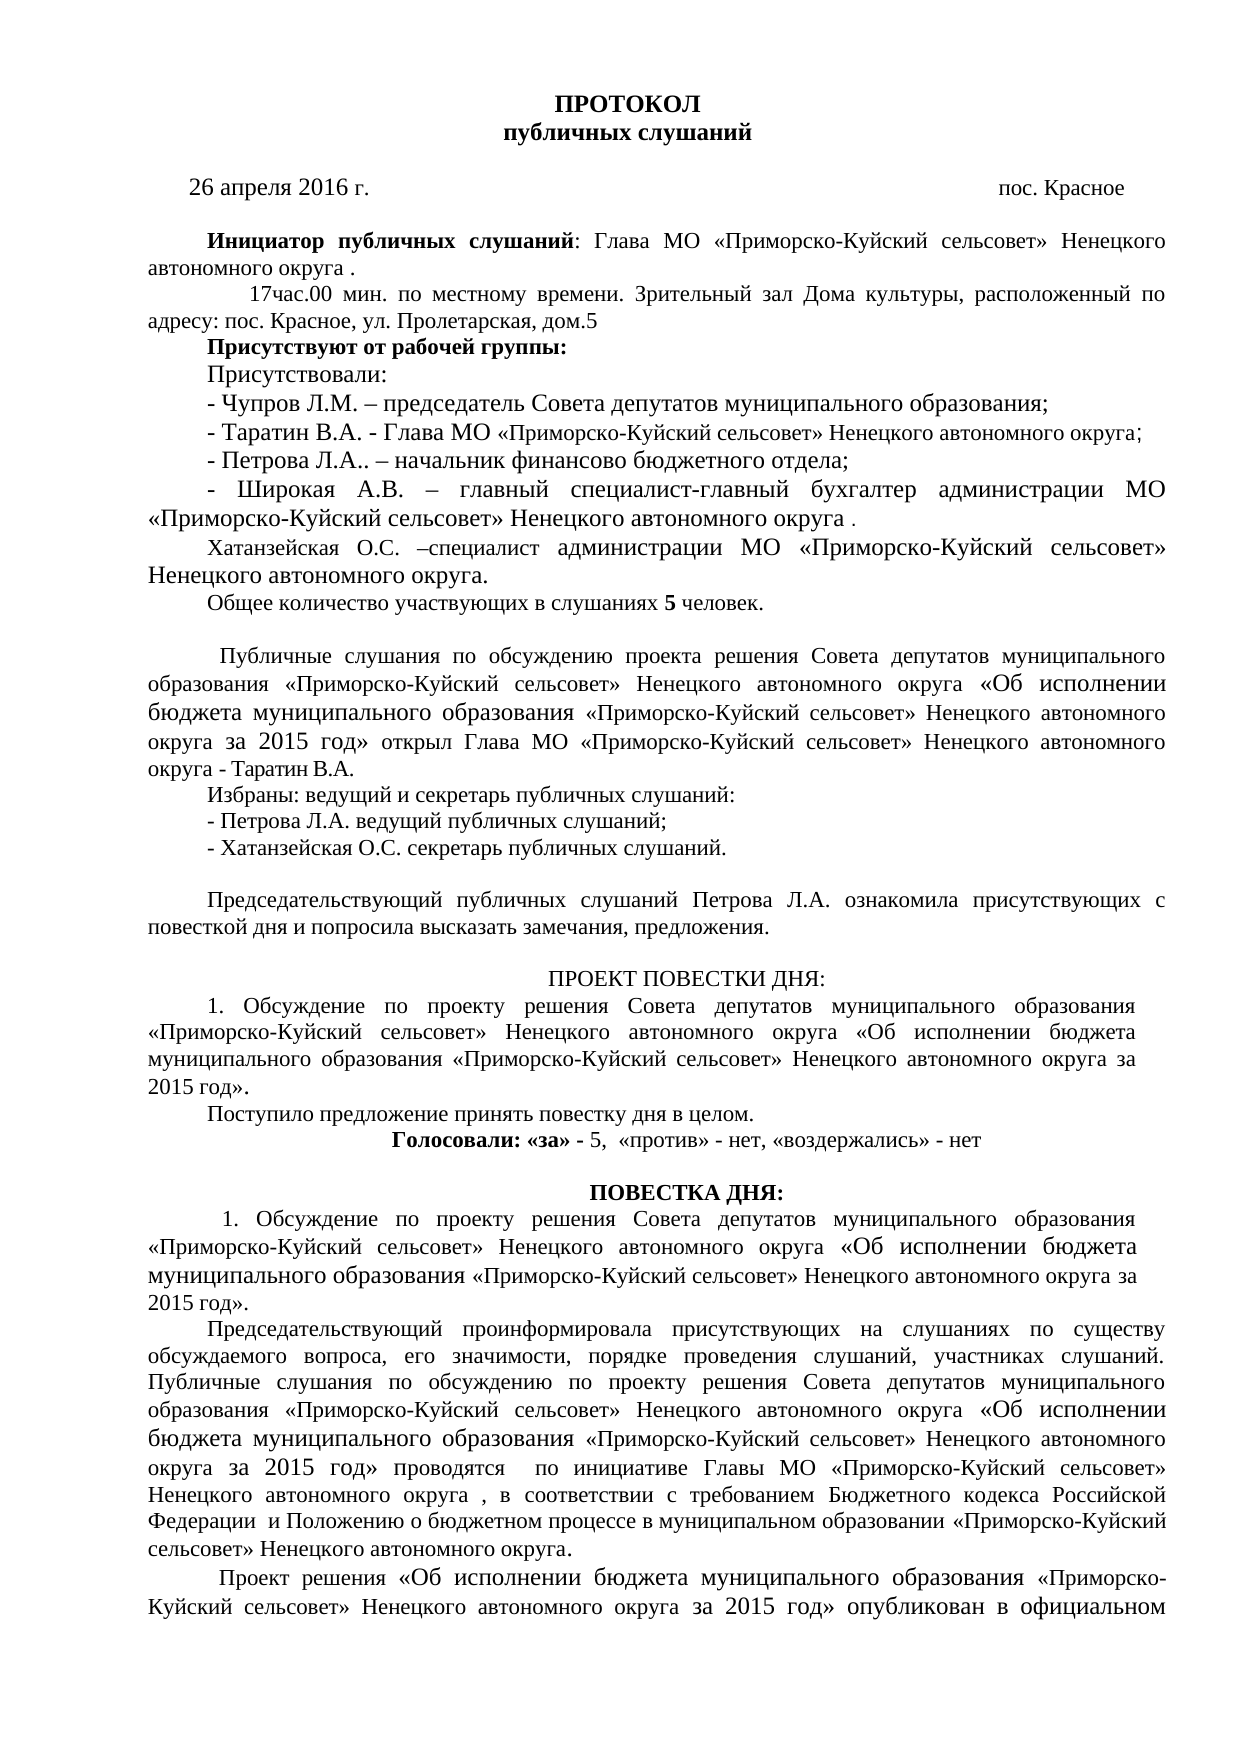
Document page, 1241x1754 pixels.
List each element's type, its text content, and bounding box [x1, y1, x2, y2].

text Хатанзейская О.С. –специалист администрации МО «Приморско-Куйский сельсовет» Ненецкого автономного округа. [148, 532, 1167, 589]
text - Таратин В.А. - Глава МО «Приморско-Куйский сельсовет» Ненецкого автономного округа; [148, 417, 1167, 446]
text 26 апреля . пос. Красное [148, 172, 1167, 201]
text публичных слушаний [89, 117, 1167, 146]
text 1. Обсуждение по проекту решения Совета депутатов муниципального образования «Приморско-Куйский сельсовет» Ненецкого автономного округа «Об исполнении бюджета муниципального образования «Приморско-Куйский сельсовет» Ненецкого автономного округа за 2015 год». [148, 992, 1137, 1100]
text Инициатор публичных слушаний: Глава МО «Приморско-Куйский сельсовет» Ненецкого автономного округа . [148, 228, 1167, 280]
text Голосовали: «за» - 5, «против» - нет, «воздержались» - нет [148, 1126, 1167, 1152]
text ПРОТОКОЛ [74, 89, 1181, 117]
text Поступило предложение принять повестку дня в целом. [148, 1100, 1137, 1126]
text - Петрова Л.А. ведущий публичных слушаний; [148, 807, 1167, 834]
text 17час.00 мин. по местному времени. Зрительный зал Дома культуры, расположенный по адресу: пос. Красное, ул. Пролетарская, дом.5 [148, 280, 1167, 333]
text Присутствуют от рабочей группы: [148, 333, 1167, 359]
text Избраны: ведущий и секретарь публичных слушаний: [148, 781, 1167, 807]
text Председательствующий публичных слушаний Петрова Л.А. ознакомила присутствующих с повесткой дня и попросила высказать замечания, предложения. [148, 886, 1167, 939]
text Общее количество участвующих в слушаниях 5 человек. [148, 589, 1167, 616]
text Присутствовали: [148, 359, 1167, 388]
text ПРОЕКТ ПОВЕСТКИ ДНЯ: [148, 966, 1167, 992]
text ПОВЕСТКА ДНЯ: [148, 1179, 1167, 1205]
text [148, 1562, 1167, 1619]
text Публичные слушания по обсуждению проекта решения Совета депутатов муниципального образования «Приморско-Куйский сельсовет» Ненецкого автономного округа «Об исполнении бюджета муниципального образования «Приморско-Куйский сельсовет» Ненецкого автономного округа за 2015 год» открыл Глава МО «Приморско-Куйский сельсовет» Ненецкого автономного округа - Таратин В.А. [148, 642, 1167, 781]
text 1. Обсуждение по проекту решения Совета депутатов муниципального образования «Приморско-Куйский сельсовет» Ненецкого автономного округа «Об исполнении бюджета муниципального образования «Приморско-Куйский сельсовет» Ненецкого автономного округа за 2015 год». [148, 1205, 1137, 1315]
text - Петрова Л.А.. – начальник финансово бюджетного отдела; [148, 446, 1167, 474]
text - Хатанзейская О.С. секретарь публичных слушаний. [148, 834, 1167, 860]
text - Широкая А.В. – главный специалист-главный бухгалтер администрации МО «Приморско-Куйский сельсовет» Ненецкого автономного округа . [148, 474, 1167, 532]
text - Чупров Л.М. – председатель Совета депутатов муниципального образования; [148, 388, 1167, 417]
text Председательствующий проинформировала присутствующих на слушаниях по существу обсуждаемого вопроса, его значимости, порядке проведения слушаний, участниках слушаний. Публичные слушания по обсуждению по проекту решения Совета депутатов муниципального образования «Приморско-Куйский сельсовет» Ненецкого автономного округа «Об исполнении бюджета муниципального образования «Приморско-Куйский сельсовет» Ненецкого автономного округа за 2015 год» проводятся по инициативе Главы МО «Приморско-Куйский сельсовет» Ненецкого автономного округа , в соответствии с требованием Бюджетного кодекса Российской Федерации и Положению о бюджетном процессе в муниципальном образовании «Приморско-Куйский сельсовет» Ненецкого автономного округа. [148, 1315, 1167, 1562]
